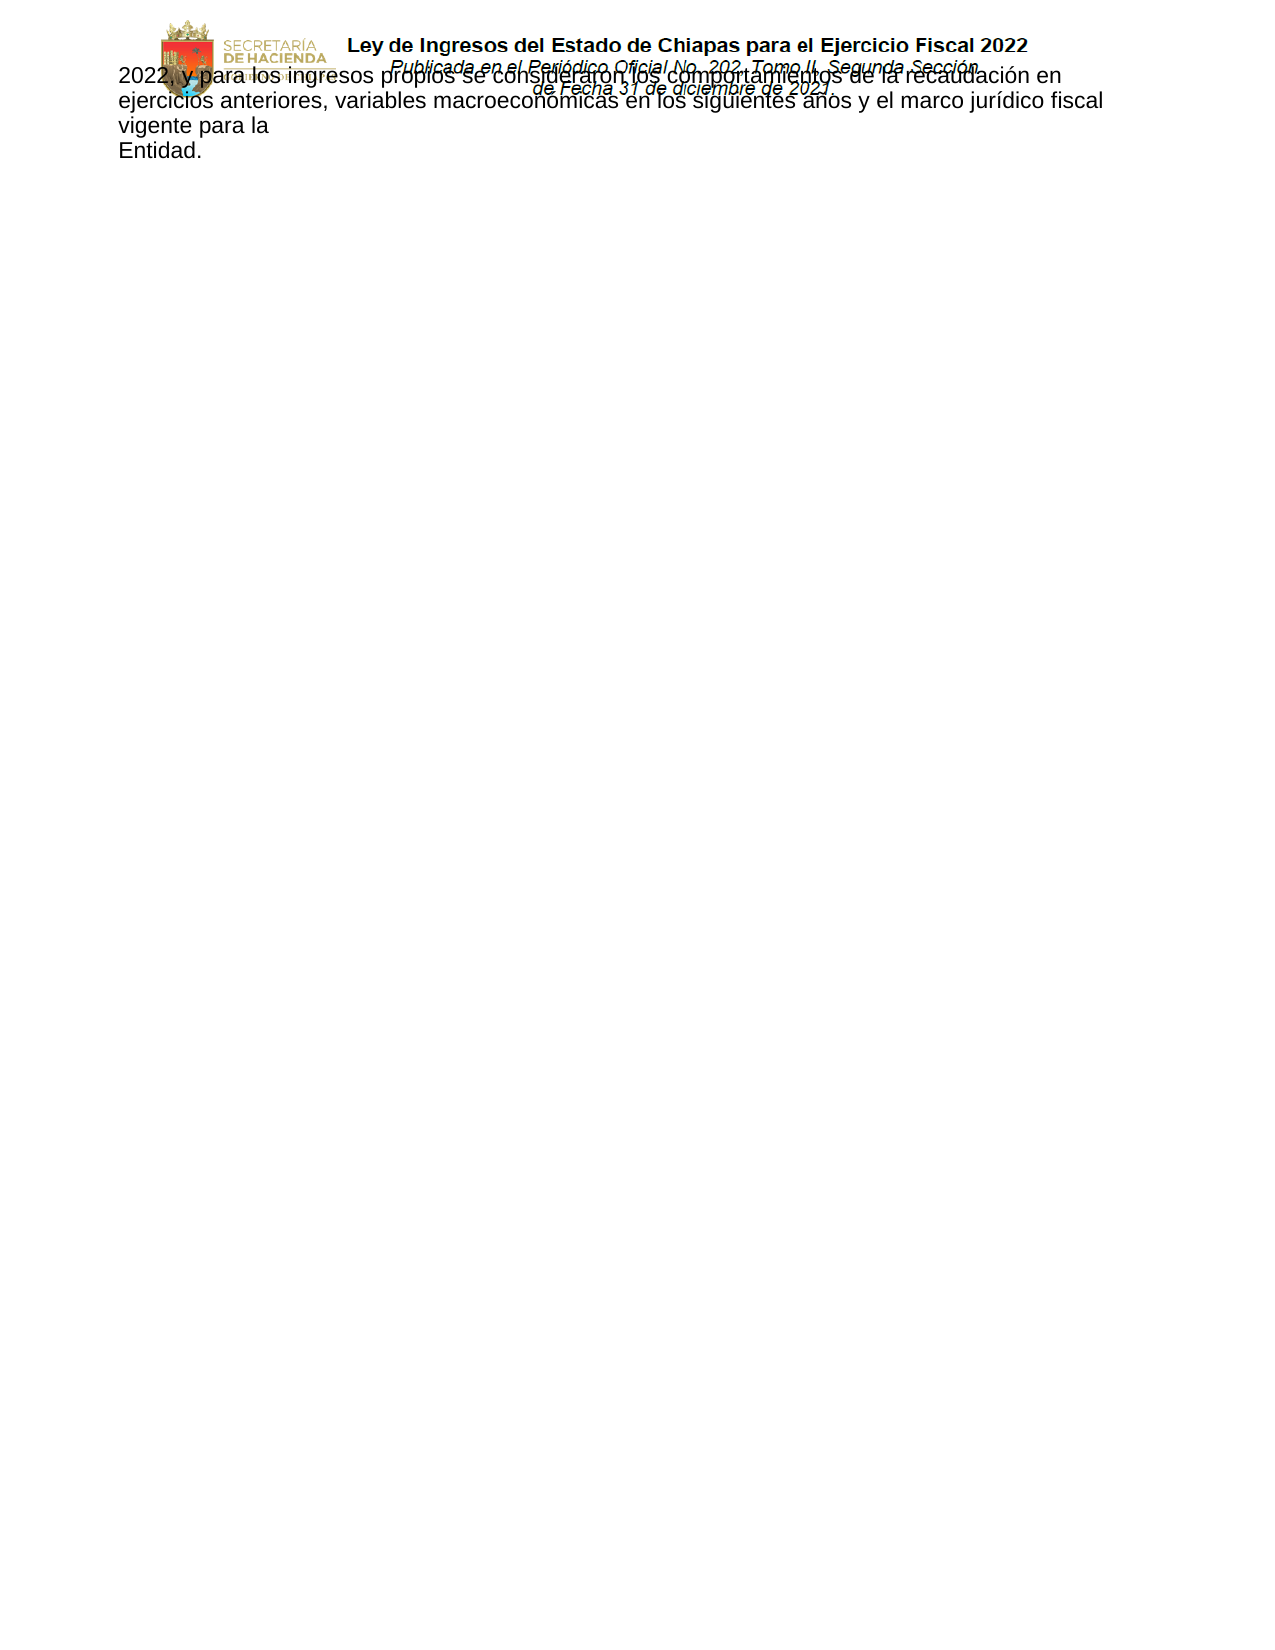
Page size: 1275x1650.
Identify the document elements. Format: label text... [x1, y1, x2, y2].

text Entidad. [118, 139, 206, 164]
picture [108, 8, 1222, 119]
text 2022, y para los ingresos propios se consideraron los comportamientos de la recaudación en ejercicios anteriores, variables macroeconómicas en los siguientes años y el marco jurídico fiscal vigente para la [118, 64, 1161, 139]
